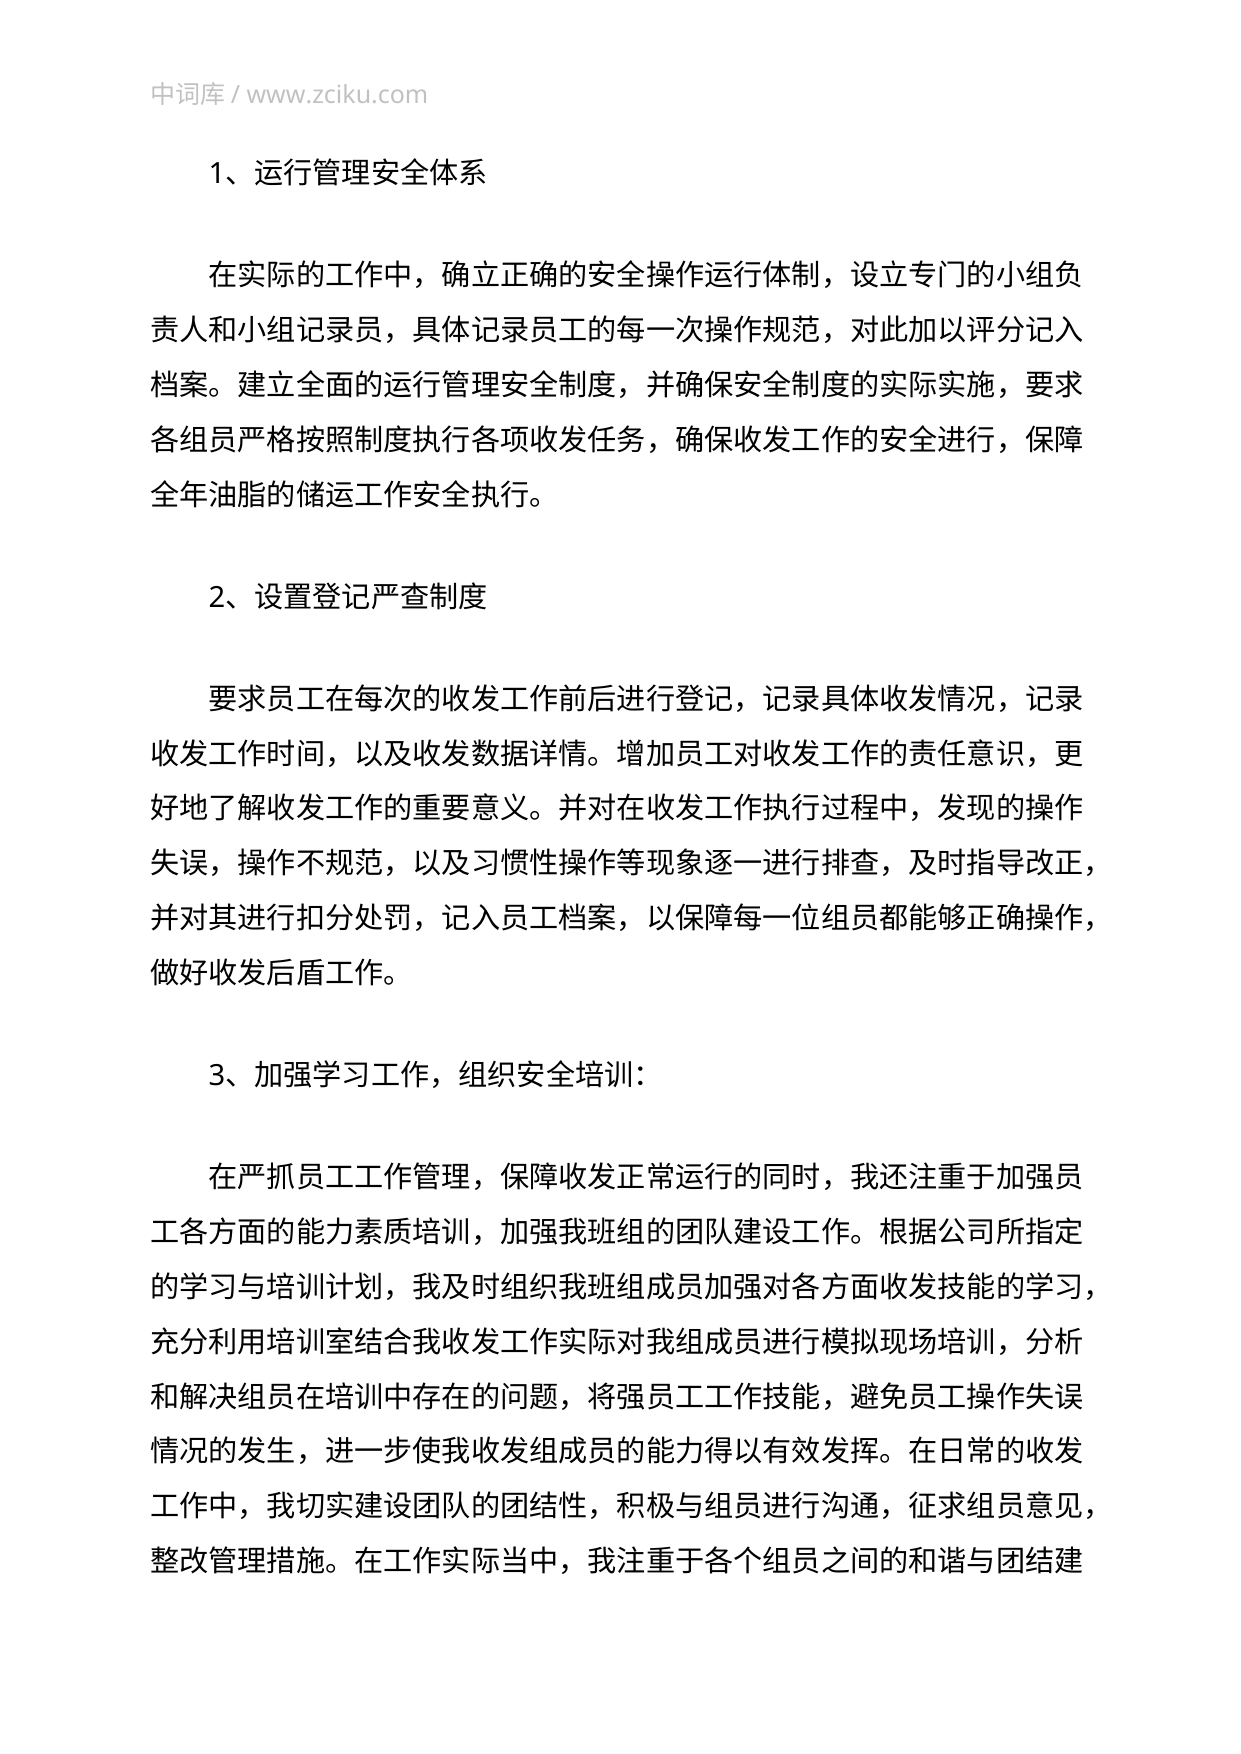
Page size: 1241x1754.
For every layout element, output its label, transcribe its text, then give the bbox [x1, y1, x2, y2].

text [150, 1153, 1090, 1580]
text 3、加强学习工作，组织安全培训： [150, 1052, 1090, 1094]
text 在实际的工作中，确立正确的安全操作运行体制，设立专门的小组负责人和小组记录员，具体记录员工的每一次操作规范，对此加以评分记入档案。建立全面的运行管理安全制度，并确保安全制度的实际实施，要求各组员严格按照制度执行各项收发任务，确保收发工作的安全进行，保障全年油脂的储运工作安全执行。 [150, 252, 1090, 514]
text 要求员工在每次的收发工作前后进行登记，记录具体收发情况，记录收发工作时间，以及收发数据详情。增加员工对收发工作的责任意识，更好地了解收发工作的重要意义。并对在收发工作执行过程中，发现的操作失误，操作不规范，以及习惯性操作等现象逐一进行排查，及时指导改正，并对其进行扣分处罚，记入员工档案，以保障每一位组员都能够正确操作，做好收发后盾工作。 [150, 675, 1090, 992]
text 2、设置登记严查制度 [150, 573, 1090, 616]
text 1、运行管理安全体系 [150, 150, 1090, 192]
